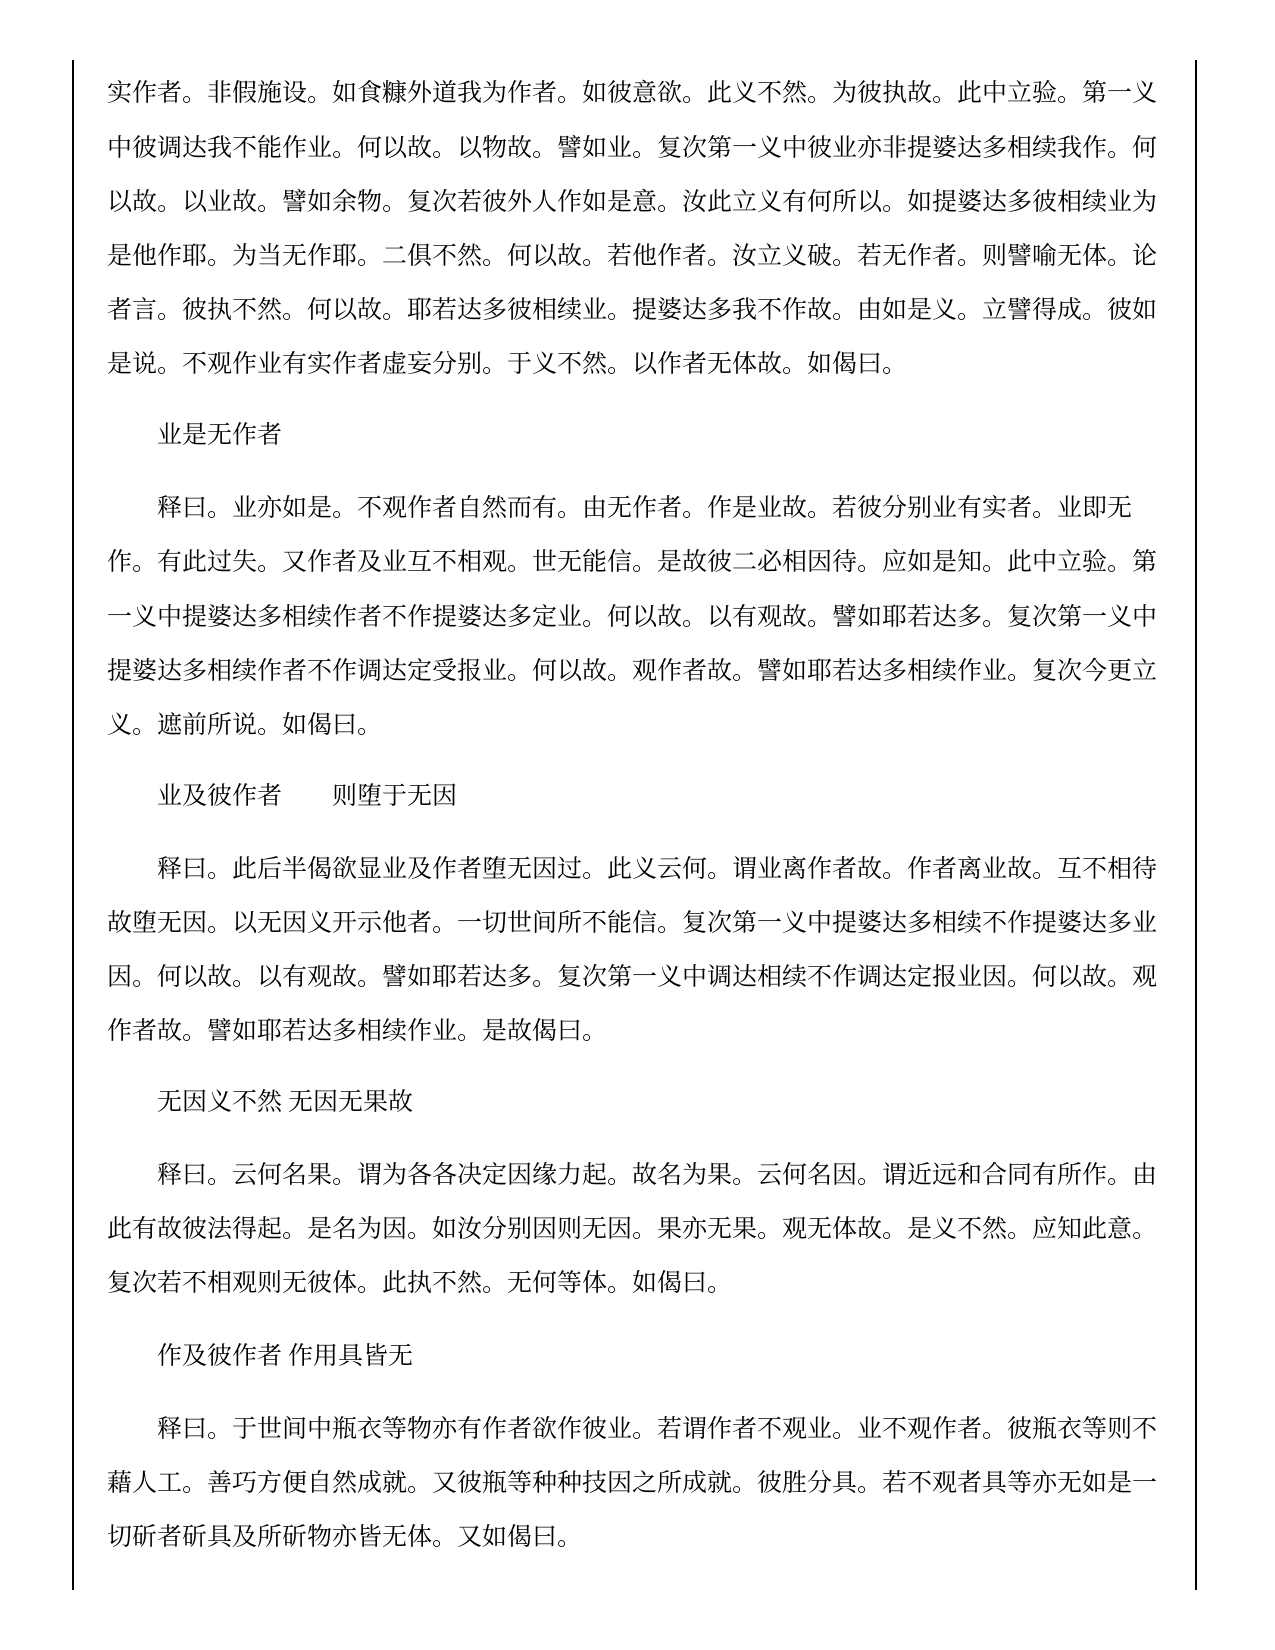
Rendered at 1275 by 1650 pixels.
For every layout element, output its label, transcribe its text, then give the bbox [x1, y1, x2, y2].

text 释曰。于世间中瓶衣等物亦有作者欲作彼业。若谓作者不观业。业不观作者。彼瓶衣等则不藉人工。善巧方便自然成就。又彼瓶等种种技因之所成就。彼胜分具。若不观者具等亦无如是一切斫者斫具及所斫物亦皆无体。又如偈曰。 [107, 1408, 1159, 1553]
text 释曰。业亦如是。不观作者自然而有。由无作者。作是业故。若彼分别业有实者。业即无 作。有此过失。又作者及业互不相观。世无能信。是故彼二必相因待。应如是知。此中立验。第一义中提婆达多相续作者不作提婆达多定业。何以故。以有观故。譬如耶若达多。复次第一义中提婆达多相续作者不作调达定受报业。何以故。观作者故。譬如耶若达多相续作业。复次今更立义。遮前所说。如偈曰。 [107, 488, 1159, 740]
text 作及彼作者 作用具皆无 [157, 1336, 1195, 1372]
text 无因义不然 无因无果故 [157, 1082, 1195, 1118]
text 业及彼作者 则堕于无因 [157, 776, 1195, 811]
text 实作者。非假施设。如食糠外道我为作者。如彼意欲。此义不然。为彼执故。此中立验。第一义中彼调达我不能作业。何以故。以物故。譬如业。复次第一义中彼业亦非提婆达多相续我作。何以故。以业故。譬如余物。复次若彼外人作如是意。汝此立义有何所以。如提婆达多彼相续业为是他作耶。为当无作耶。二俱不然。何以故。若他作者。汝立义破。若无作者。则譬喻无体。论者言。彼执不然。何以故。耶若达多彼相续业。提婆达多我不作故。由如是义。立譬得成。彼如是说。不观作业有实作者虚妄分别。于义不然。以作者无体故。如偈曰。 [107, 73, 1159, 380]
text 业是无作者 [157, 415, 1195, 451]
text 释曰。云何名果。谓为各各决定因缘力起。故名为果。云何名因。谓近远和合同有所作。由此有故彼法得起。是名为因。如汝分别因则无因。果亦无果。观无体故。是义不然。应知此意。复次若不相观则无彼体。此执不然。无何等体。如偈曰。 [107, 1155, 1159, 1299]
text 释曰。此后半偈欲显业及作者堕无因过。此义云何。谓业离作者故。作者离业故。互不相待故堕无因。以无因义开示他者。一切世间所不能信。复次第一义中提婆达多相续不作提婆达多业因。何以故。以有观故。譬如耶若达多。复次第一义中调达相续不作调达定报业因。何以故。观作者故。譬如耶若达多相续作业。是故偈曰。 [107, 848, 1159, 1047]
